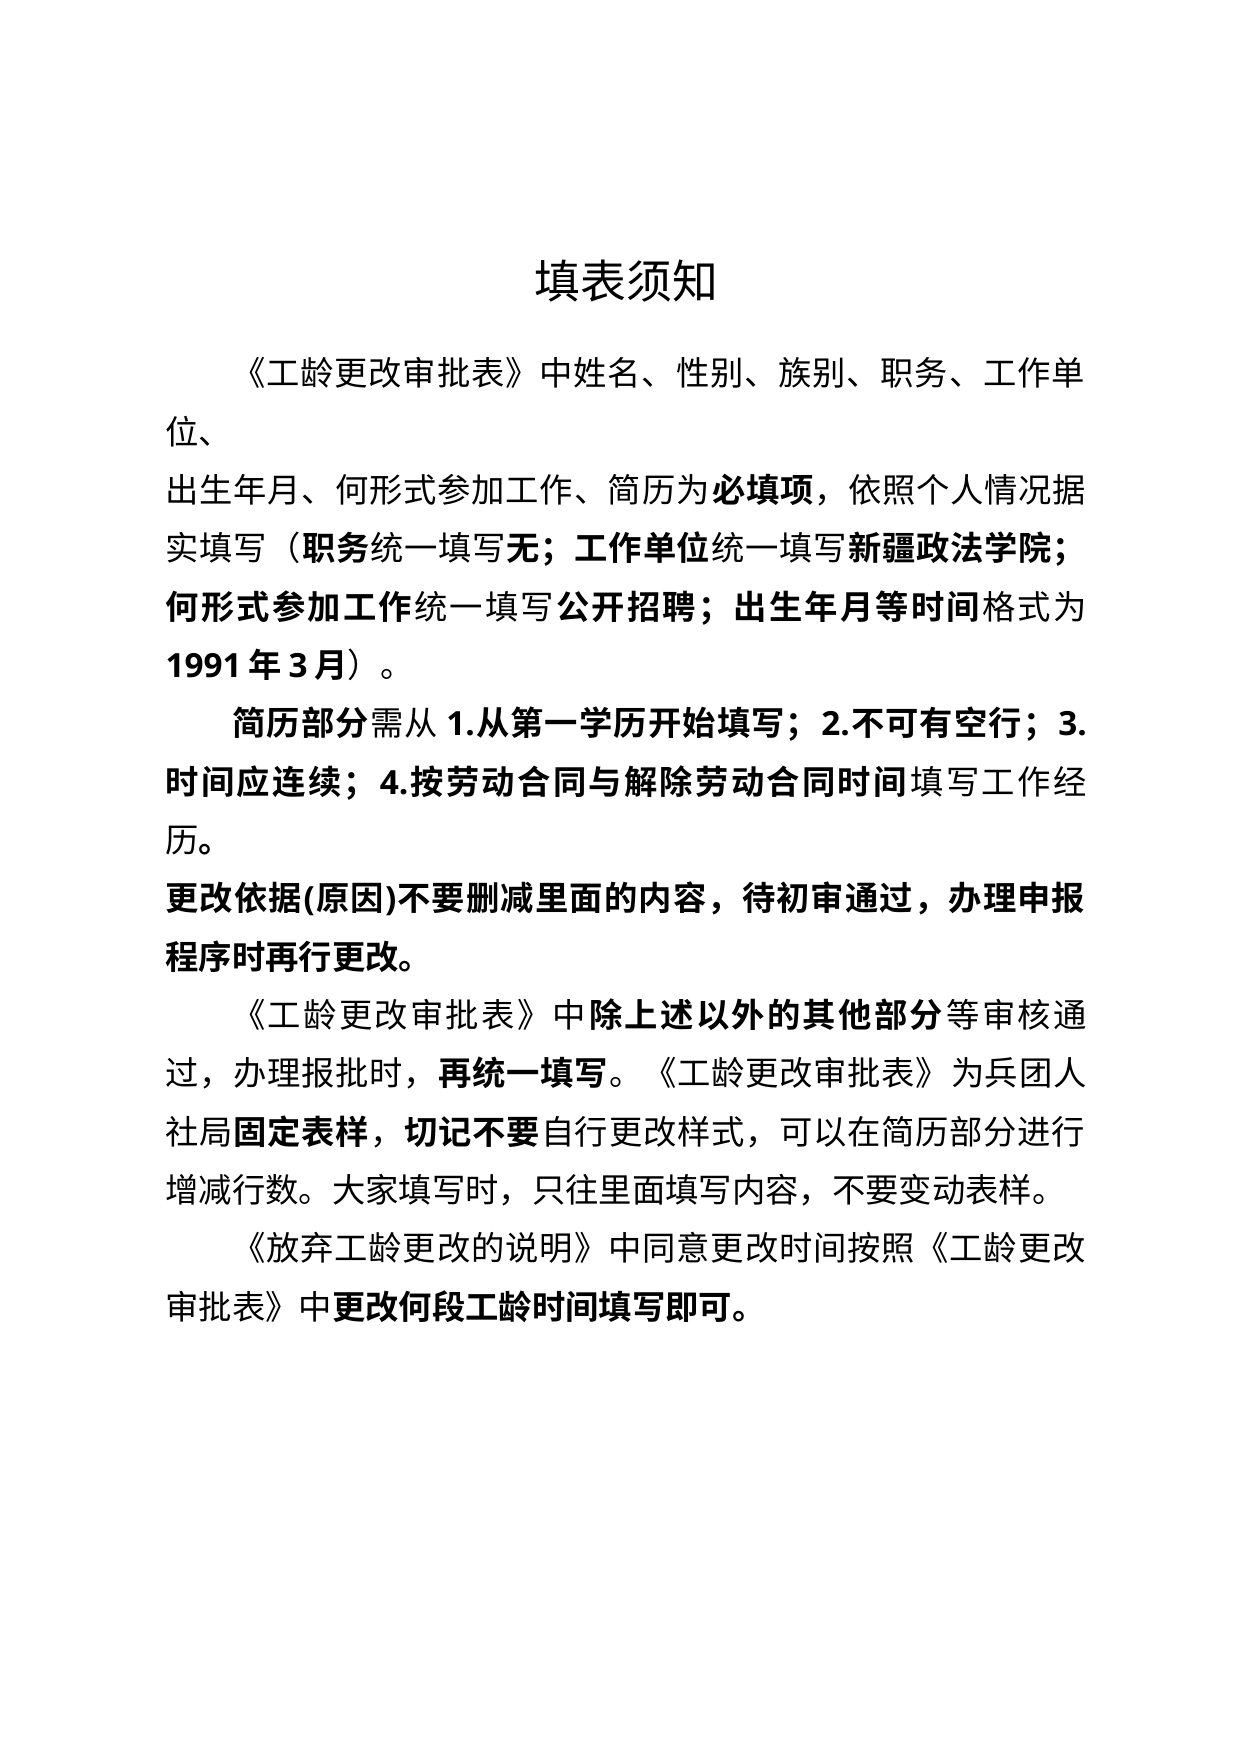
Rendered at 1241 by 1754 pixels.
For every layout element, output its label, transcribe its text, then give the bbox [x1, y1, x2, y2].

text 出生年月、何形式参加工作、简历为必填项，依照个人情况据实填写（职务统一填写无；工作单位统一填写新疆政法学院；何形式参加工作统一填写公开招聘；出生年月等时间格式为1991年3月）。 [165, 456, 1087, 689]
text 简历部分需从1.从第一学历开始填写；2.不可有空行；3.时间应连续；4.按劳动合同与解除劳动合同时间填写工作经历。 [165, 689, 1087, 864]
text 更改依据(原因)不要删减里面的内容，待初审通过，办理申报程序时再行更改。 [165, 864, 1087, 981]
text 《放弃工龄更改的说明》中同意更改时间按照《工龄更改审批表》中更改何段工龄时间填写即可。 [165, 1214, 1087, 1331]
text 《工龄更改审批表》中除上述以外的其他部分等审核通过，办理报批时，再统一填写。《工龄更改审批表》为兵团人社局固定表样，切记不要自行更改样式，可以在简历部分进行增减行数。大家填写时，只往里面填写内容，不要变动表样。 [165, 981, 1087, 1214]
subtitle 填表须知 [165, 246, 1087, 312]
text 《工龄更改审批表》中姓名、性别、族别、职务、工作单位、 [165, 339, 1087, 456]
